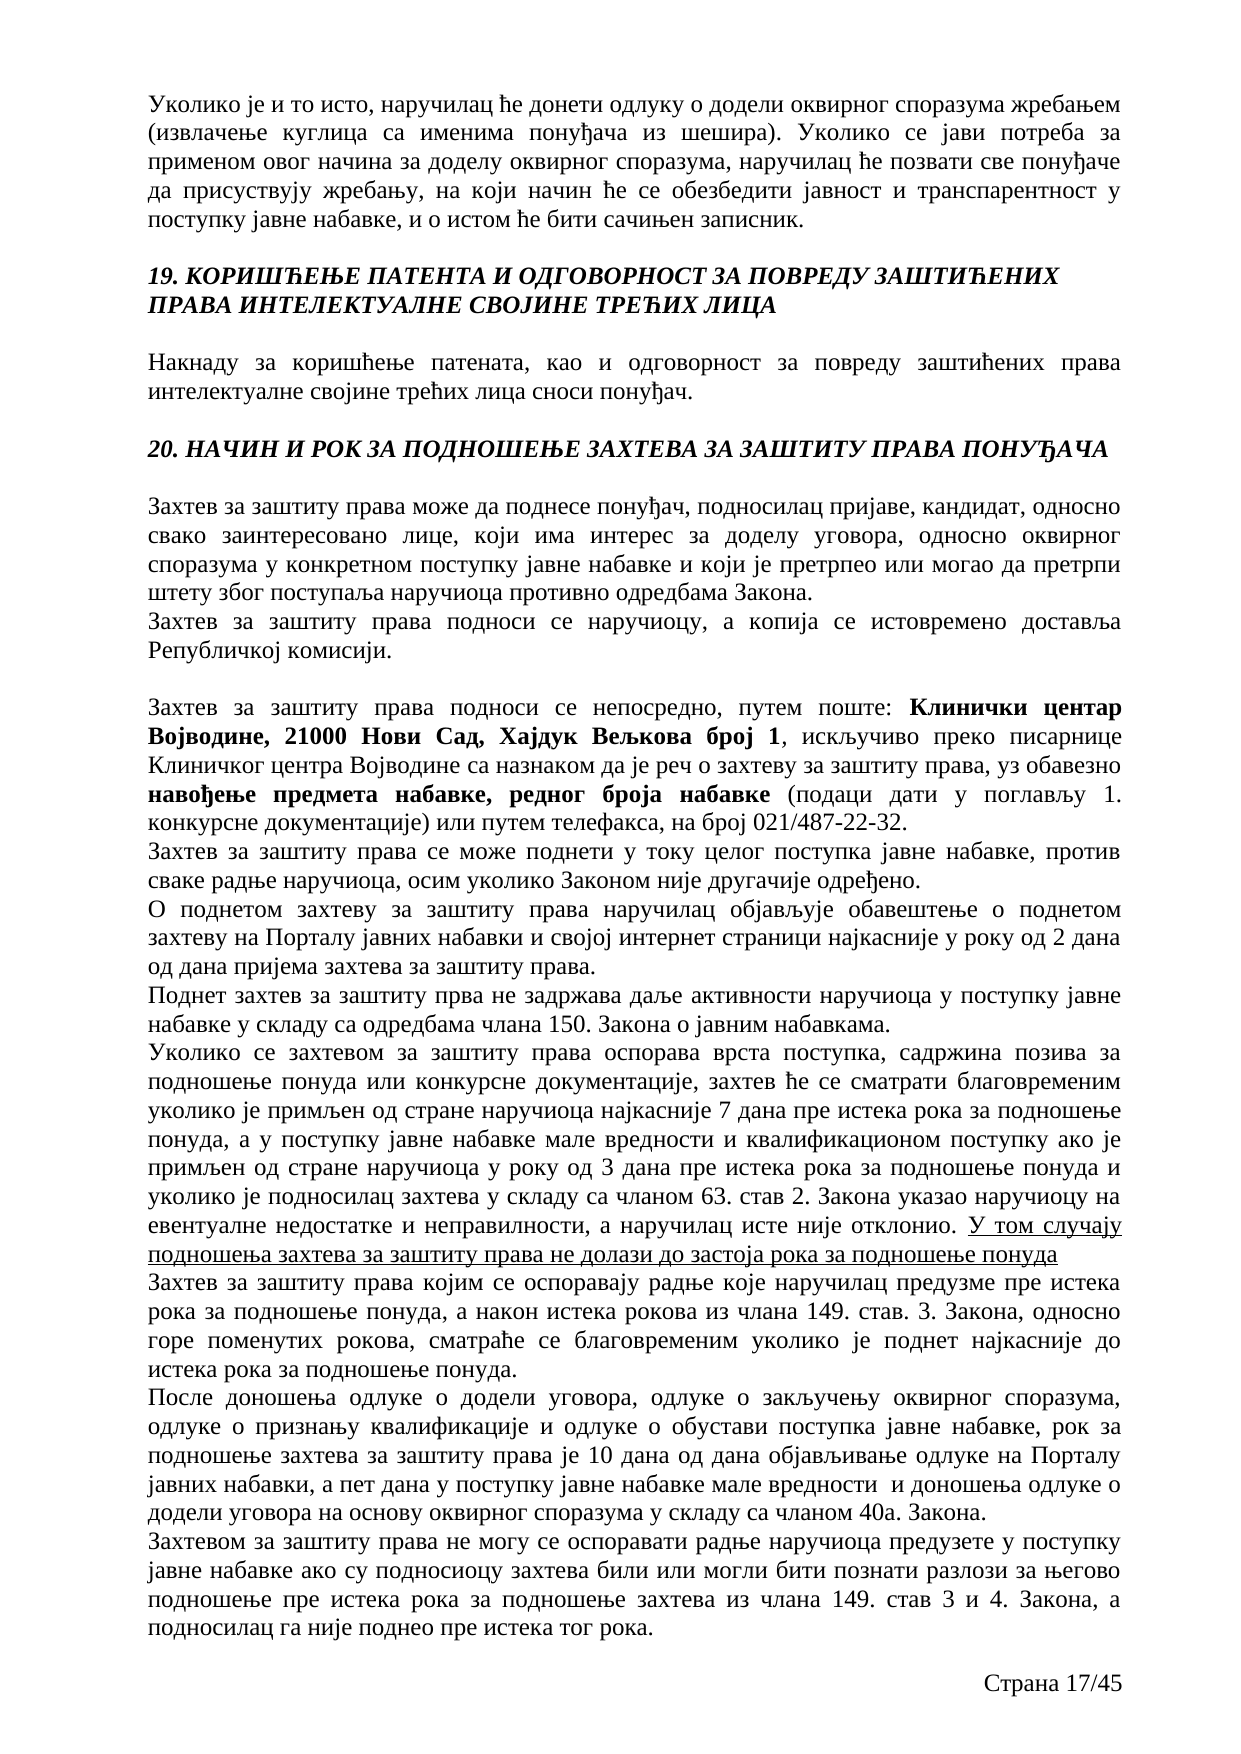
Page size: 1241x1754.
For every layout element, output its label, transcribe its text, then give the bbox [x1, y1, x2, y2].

text 20. НАЧИН И РОК ЗА ПОДНОШЕЊЕ ЗАХТЕВА ЗА ЗАШТИТУ ПРАВА ПОНУЂАЧА [148, 434, 1122, 462]
text Захтевом за заштиту права не могу се оспоравати радње наручиоца предузете у поступку јавне набавке ако су подносиоцу захтева били или могли бити познати разлози за његово подношење пре истека рока за подношење захтева из члана 149. став 3 и 4. Закона, а подносилац га није поднео пре истека тог рока. [148, 1526, 1122, 1641]
text Захтев за заштиту права којим се оспоравају радње које наручилац предузме пре истека рока за подношење понуда, а након истека рокова из члана 149. став. 3. Закона, односно горе поменутих рокова, сматраће се благовременим уколико је поднет најкасније до истека рока за подношење понуда. [148, 1267, 1122, 1382]
text Захтев за заштиту права се може поднети у току целог поступка јавне набавке, против сваке радње наручиоца, осим уколико Законом није другачије одређено. [148, 836, 1122, 894]
text После доношења одлуке о додели уговора, одлуке о закључењу оквирног споразума, одлуке о признању квалификације и одлуке о обустави поступка јавне набавке, рок за подношење захтева за заштиту права је 10 дана од дана објављивање одлуке на Порталу јавних набавки, а пет дана у поступку јавне набавке мале вредности и доношења одлуке о додели уговора на основу оквирног споразума у складу са чланом 40а. Закона. [148, 1382, 1122, 1526]
text Уколико се захтевом за заштиту права оспорава врста поступка, садржина позива за подношење понуда или конкурсне документације, захтев ће се сматрати благовременим уколико је примљен од стране наручиоца најкасније 7 дана пре истека рока за подношење понуда, а у поступку јавне набавке мале вредности и квалификационом поступку ако је примљен од стране наручиоца у року од 3 дана пре истека рока за подношење понуда и уколико је подносилац захтева у складу са чланом 63. став 2. Закона указао наручиоцу на евентуалне недостатке и неправилности, а наручилац исте није отклонио. У том случају подношења захтева за заштиту права не долази до застоја рока за подношење понуда [148, 1037, 1122, 1267]
text 19. КОРИШЋЕЊЕ ПАТЕНТА И ОДГОВОРНОСТ ЗА ПОВРЕДУ ЗАШТИЋЕНИХ ПРАВА ИНТЕЛЕКТУАЛНЕ СВОЈИНЕ ТРЕЋИХ ЛИЦА [148, 261, 1122, 319]
text Захтев за заштиту права може да поднесе понуђач, подносилац пријаве, кандидат, односно свако заинтересовано лице, који има интерес за доделу уговора, односно оквирног споразума у конкретном поступку јавне набавке и који је претрпео или могао да претрпи штету због поступаља наручиоца противно одредбама Закона. [148, 491, 1122, 606]
text Поднет захтев за заштиту прва не задржава даље активности наручиоца у поступку јавне набавке у складу са одредбама члана 150. Закона о јавним набавкама. [148, 980, 1122, 1037]
text О поднетом захтеву за заштиту права наручилац објављује обавештење о поднетом захтеву на Порталу јавних набавки и својој интернет страници најкасније у року од 2 дана од дана пријема захтева за заштиту права. [148, 894, 1122, 980]
text Захтев за заштиту права подноси се наручиоцу, а копија се истовремено доставља Републичкој комисији. [148, 606, 1122, 664]
text Захтев за заштиту права подноси се непосредно, путем поште: Клинички центар Војводине, 21000 Нови Сад, Хајдук Вељкова број 1, искључиво преко писарнице Клиничког центра Војводине са назнаком да је реч о захтеву за заштиту права, уз обавезно навођење предмета набавке, редног броја набавке (подаци дати у поглављу 1. конкурсне документације) или путем телефакса, на број 021/487-22-32. [148, 692, 1122, 836]
text Уколико је и то исто, наручилац ће донети одлуку о додели оквирног споразума жребањем (извлачење куглица са именима понуђача из шешира). Уколико се јави потреба за применом овог начина за доделу оквирног споразума, наручилац ће позвати све понуђаче да присуствују жребању, на који начин ће се обезбедити јавност и транспарентност у поступку јавне набавке, и о истом ће бити сачињен записник. [148, 89, 1122, 232]
text Накнаду за коришћење патената, као и одговорност за повреду заштићених права интелектуалне својине трећих лица сноси понуђач. [148, 347, 1122, 405]
